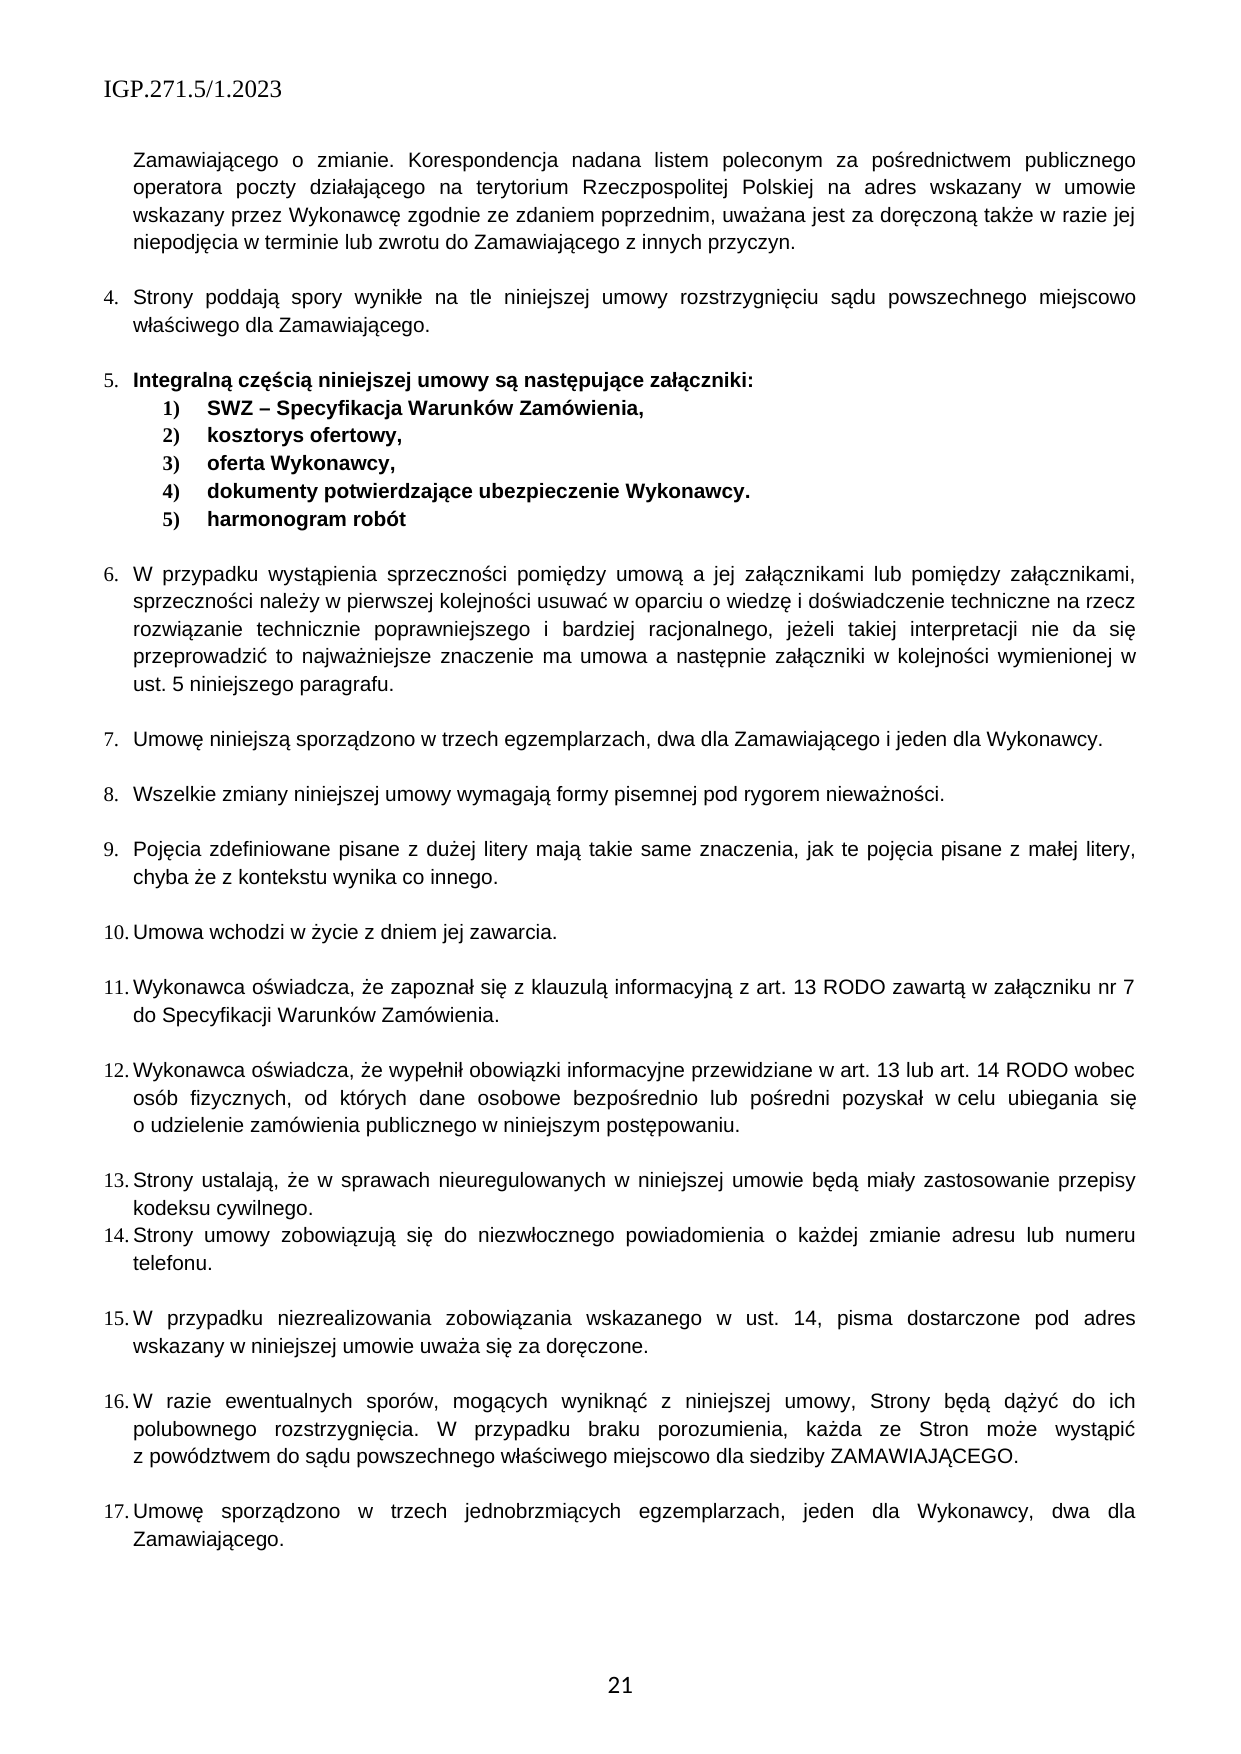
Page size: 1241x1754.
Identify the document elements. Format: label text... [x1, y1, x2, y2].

list kosztorys ofertowy, [162, 423, 1137, 447]
list SWZ – Specyfikacja Warunków Zamówienia, [162, 396, 1137, 420]
list Strony ustalają, że w sprawach nieuregulowanych w niniejszej umowie będą miały zastosowanie przepisy kodeksu cywilnego. [103, 1168, 1137, 1220]
list harmonogram robót [162, 506, 1137, 531]
list W przypadku wystąpienia sprzeczności pomiędzy umową a jej załącznikami lub pomiędzy załącznikami, sprzeczności należy w pierwszej kolejności usuwać w oparciu o wiedzę i doświadczenie techniczne na rzecz rozwiązanie technicznie poprawniejszego i bardziej racjonalnego, jeżeli takiej interpretacji nie da się przeprowadzić to najważniejsze znaczenie ma umowa a następnie załączniki w kolejności wymienionej w ust. 5 niniejszego paragrafu. [103, 562, 1137, 696]
list Integralną częścią niniejszej umowy są następujące załączniki: [103, 368, 1137, 392]
list W razie ewentualnych sporów, mogących wyniknąć z niniejszej umowy, Strony będą dążyć do ich polubownego rozstrzygnięcia. W przypadku braku porozumienia, każda ze Stron może wystąpić z powództwem do sądu powszechnego właściwego miejscowo dla siedziby ZAMAWIAJĄCEGO. [103, 1389, 1137, 1468]
list Umowa wchodzi w życie z dniem jej zawarcia. [103, 920, 1099, 944]
list dokumenty potwierdzające ubezpieczenie Wykonawcy. [162, 479, 1137, 503]
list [110, 148, 1137, 254]
list W przypadku niezrealizowania zobowiązania wskazanego w ust. 14, pisma dostarczone pod adres wskazany w niniejszej umowie uważa się za doręczone. [103, 1306, 1137, 1358]
list Pojęcia zdefiniowane pisane z dużej litery mają takie same znaczenia, jak te pojęcia pisane z małej litery, chyba że z kontekstu wynika co innego. [103, 837, 1137, 889]
list Strony poddają spory wynikłe na tle niniejszej umowy rozstrzygnięciu sądu powszechnego miejscowo właściwego dla Zamawiającego. [103, 285, 1137, 337]
list Umowę niniejszą sporządzono w trzech egzemplarzach, dwa dla Zamawiającego i jeden dla Wykonawcy. [103, 727, 1137, 751]
list Wszelkie zmiany niniejszej umowy wymagają formy pisemnej pod rygorem nieważności. [103, 782, 1137, 806]
list Wykonawca oświadcza, że wypełnił obowiązki informacyjne przewidziane w art. 13 lub art. 14 RODO wobec osób fizycznych, od których dane osobowe bezpośrednio lub pośredni pozyskał w celu ubiegania się o udzielenie zamówienia publicznego w niniejszym postępowaniu. [103, 1058, 1137, 1137]
list oferta Wykonawcy, [162, 451, 1137, 475]
list Wykonawca oświadcza, że zapoznał się z klauzulą informacyjną z art. 13 RODO zawartą w załączniku nr 7 do Specyfikacji Warunków Zamówienia. [103, 975, 1137, 1027]
list Umowę sporządzono w trzech jednobrzmiących egzemplarzach, jeden dla Wykonawcy, dwa dla Zamawiającego. [103, 1499, 1137, 1551]
list Strony umowy zobowiązują się do niezwłocznego powiadomienia o każdej zmianie adresu lub numeru telefonu. [103, 1223, 1137, 1275]
